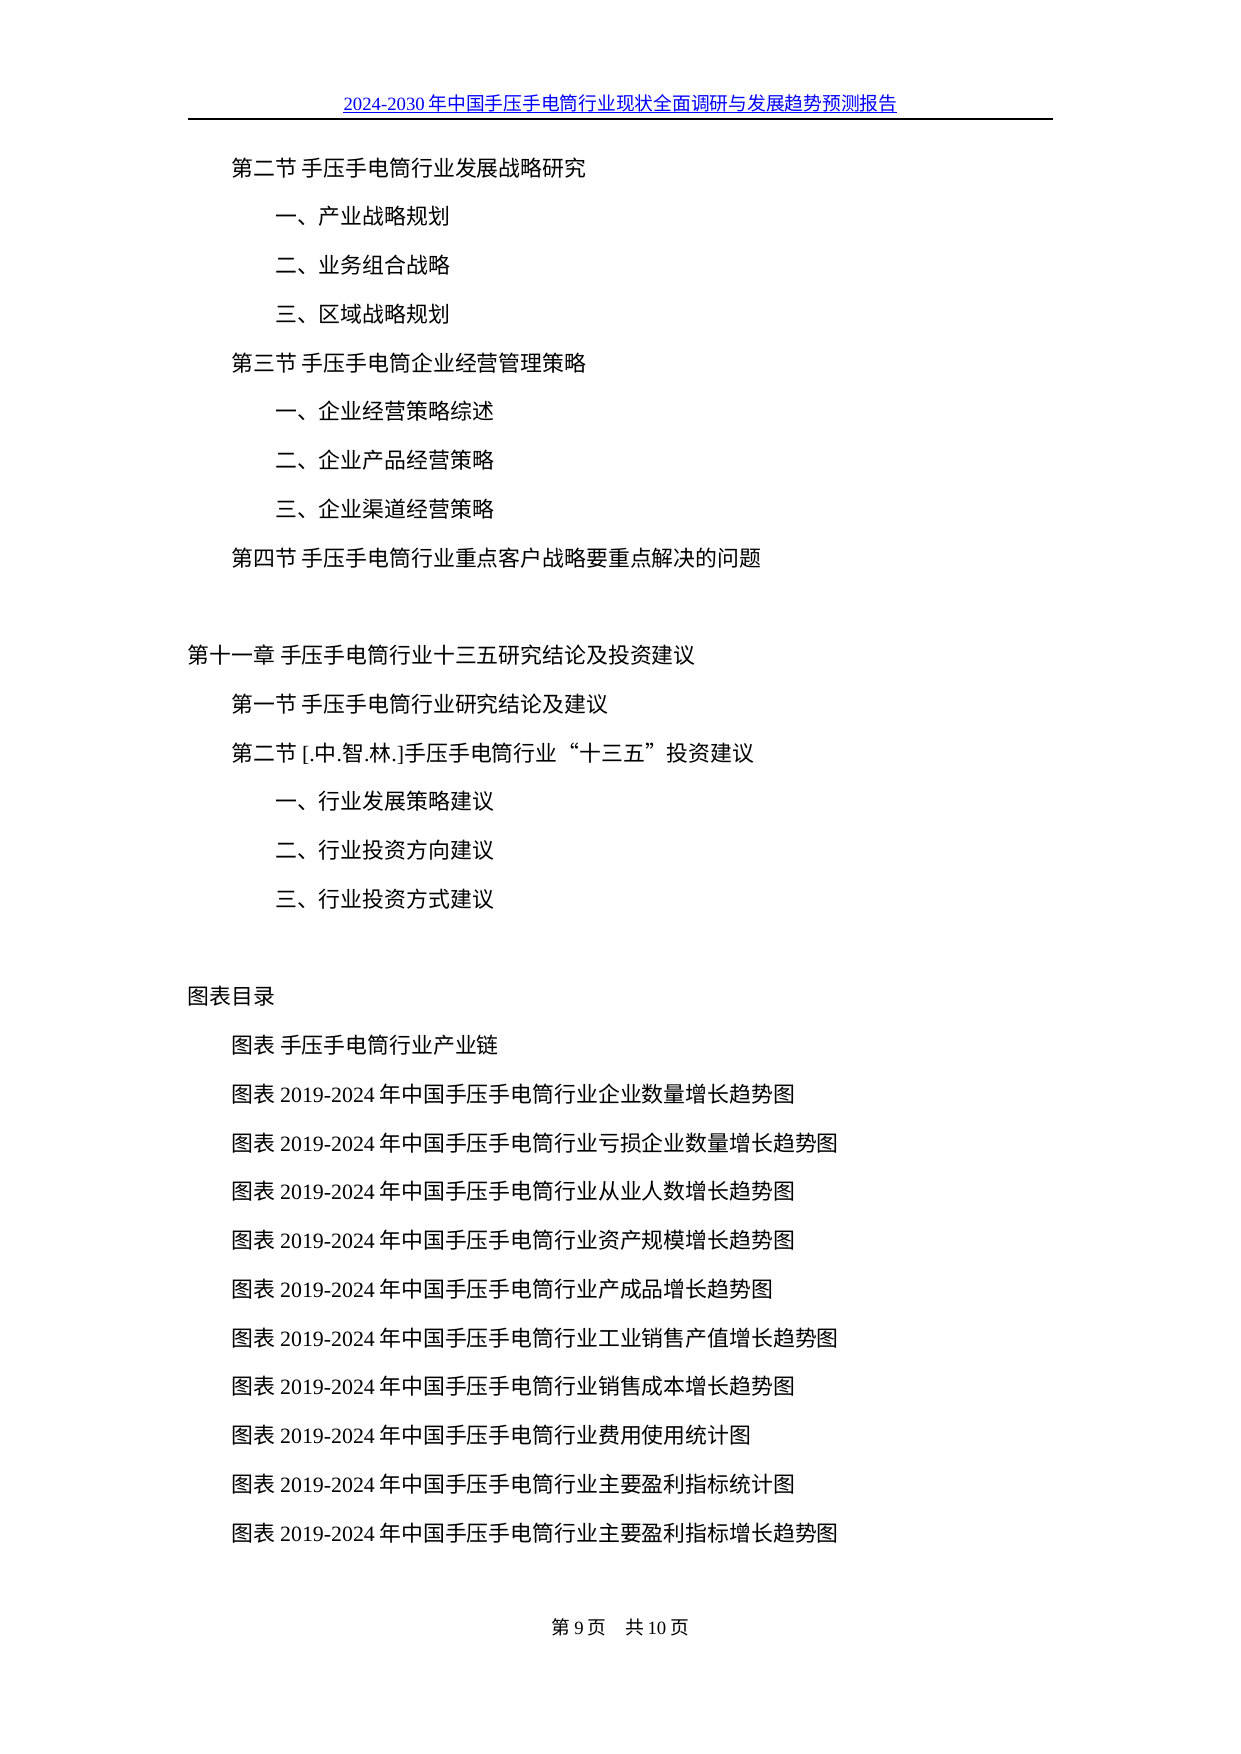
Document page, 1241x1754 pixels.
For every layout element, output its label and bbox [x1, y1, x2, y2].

text [187, 150, 1053, 1548]
